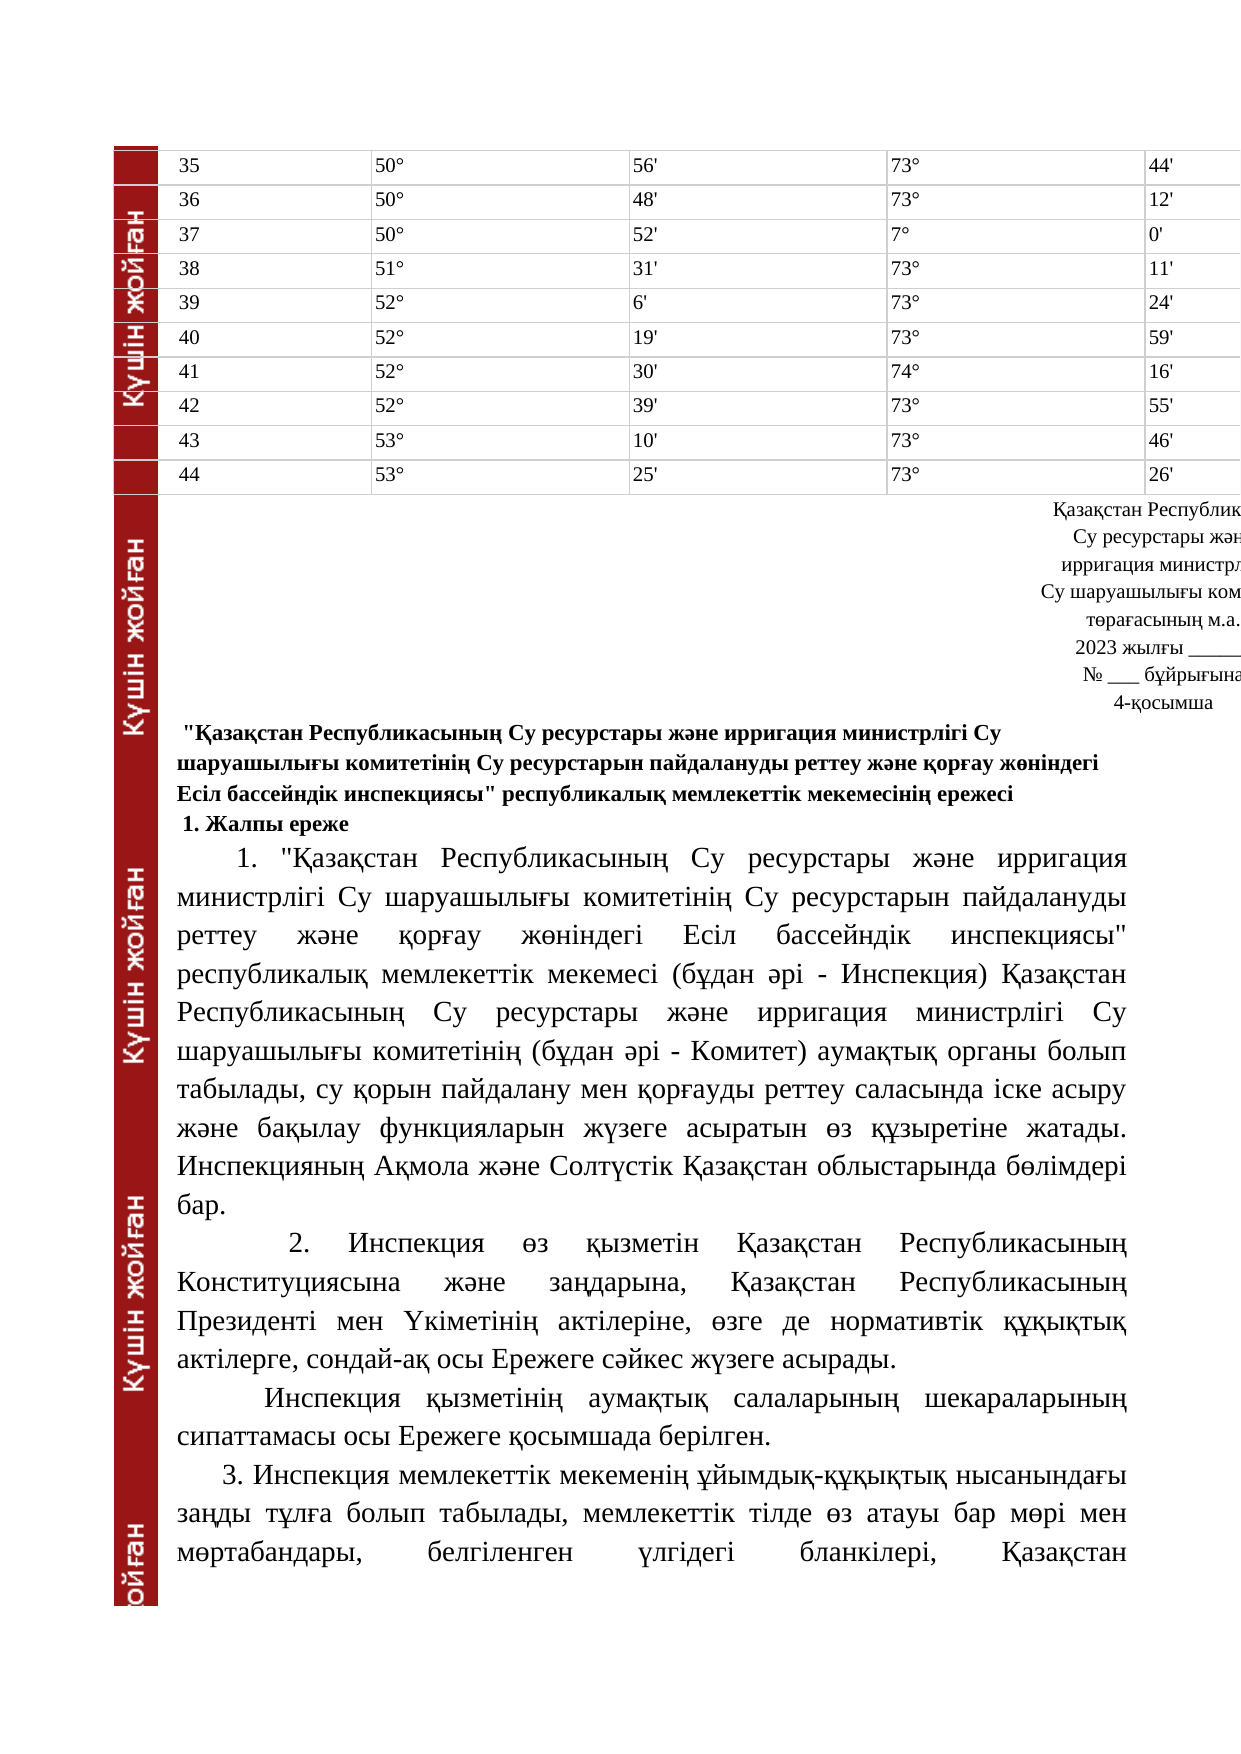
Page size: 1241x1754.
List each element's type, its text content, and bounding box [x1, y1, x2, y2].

table_cell 50° [372, 151, 629, 184]
picture [114, 1375, 158, 1380]
table_cell 10' [630, 426, 886, 459]
table_cell 52' [630, 220, 886, 253]
table_cell 46' [1146, 426, 1240, 459]
table_cell 50° [372, 220, 629, 253]
table_cell 74° [888, 358, 1144, 391]
table_cell 50° [372, 186, 629, 219]
table_cell 12' [1146, 186, 1240, 219]
text "Қазақстан Республикасының Су ресурстары және ирригация министрлігі Су шаруашылығы комитетінің Су ресурстарын пайдалануды реттеу және қорғау жөніндегі Есіл бассейндік инспекциясы" республикалық мемлекеттік мекемесінің ережесі [112, 719, 1128, 806]
table_cell 43 [114, 426, 371, 459]
text 1. "Қазақстан Республикасының Су ресурстары және ирригация министрлігі Су шаруашылығы комитетінің Су ресурстарын пайдалануды реттеу және қорғау жөніндегі Есіл бассейндік инспекциясы" республикалық мемлекеттік мекемесі (бұдан әрі - Инспекция) Қазақстан Республикасының Су ресурстары және ирригация министрлігі Су шаруашылығы комитетінің (бұдан әрі - Комитет) аумақтық органы болып табылады, су қорын пайдалану мен қорғауды реттеу саласында іске асыру және бақылау функцияларын жүзеге асыратын өз құзыретіне жатады. Инспекцияның Ақмола және Солтүстік Қазақстан облыстарында бөлімдері бар. [112, 840, 1128, 1221]
table_cell 19' [630, 323, 886, 356]
picture [114, 1221, 158, 1226]
table_cell 55' [1146, 392, 1240, 425]
table_cell 25' [630, 461, 886, 494]
table_cell 0' [1146, 220, 1240, 253]
picture [114, 146, 158, 150]
table_cell 31' [630, 254, 886, 287]
picture [114, 806, 158, 810]
table_cell 6' [630, 289, 886, 322]
text 1. Жалпы ереже [112, 810, 1128, 836]
table_cell 73° [888, 186, 1144, 219]
table_cell 56' [630, 151, 886, 184]
table_cell 53° [372, 426, 629, 459]
table_cell 44 [114, 461, 371, 494]
table_cell 52° [372, 289, 629, 322]
table_header [113, 495, 923, 719]
picture [114, 836, 158, 840]
table_cell 30' [630, 358, 886, 391]
picture [114, 1452, 158, 1457]
table_cell 48' [630, 186, 886, 219]
table_cell 36 [114, 186, 371, 219]
table_cell 39 [114, 289, 371, 322]
table_cell 42 [114, 392, 371, 425]
table_cell 73° [888, 392, 1144, 425]
table_cell 11' [1146, 254, 1240, 287]
table_cell 35 [114, 151, 371, 184]
table_cell 7° [888, 220, 1144, 253]
table_cell 44' [1146, 151, 1240, 184]
text Инспекция қызметінің аумақтық салаларының шекараларының сипаттамасы осы Ережеге қосымшада берілген. [112, 1380, 1128, 1452]
table_cell 52° [372, 392, 629, 425]
text 2. Инспекция өз қызметін Қазақстан Республикасының Конституциясына және заңдарына, Қазақстан Республикасының Президенті мен Үкіметінің актілеріне, өзге де нормативтік құқықтық актілерге, сондай-ақ осы Ережеге сәйкес жүзеге асырады. [112, 1226, 1128, 1375]
table_cell 73° [888, 323, 1144, 356]
table_cell 73° [888, 254, 1144, 287]
table_cell 38 [114, 254, 371, 287]
table_cell 73° [888, 151, 1144, 184]
table_cell 39' [630, 392, 886, 425]
table_header Қазақстан Республикасы Су ресурстары және ирригация министрлігі Су шаруашылығы комитеті төрағасының м.а. 2023 жылғы ______ № ___ бұйрығына 4-қосымша [924, 495, 1240, 719]
table_cell 52° [372, 323, 629, 356]
picture [114, 1567, 158, 1606]
table_cell 16' [1146, 358, 1240, 391]
table_cell 51° [372, 254, 629, 287]
table_cell 73° [888, 461, 1144, 494]
table_cell 53° [372, 461, 629, 494]
table_cell 52° [372, 358, 629, 391]
table_cell 41 [114, 358, 371, 391]
table_cell 73° [888, 426, 1144, 459]
table_cell 40 [114, 323, 371, 356]
table_cell 26' [1146, 461, 1240, 494]
table_cell 59' [1146, 323, 1240, 356]
table_cell 73° [888, 289, 1144, 322]
table_cell 37 [114, 220, 371, 253]
table_cell 24' [1146, 289, 1240, 322]
